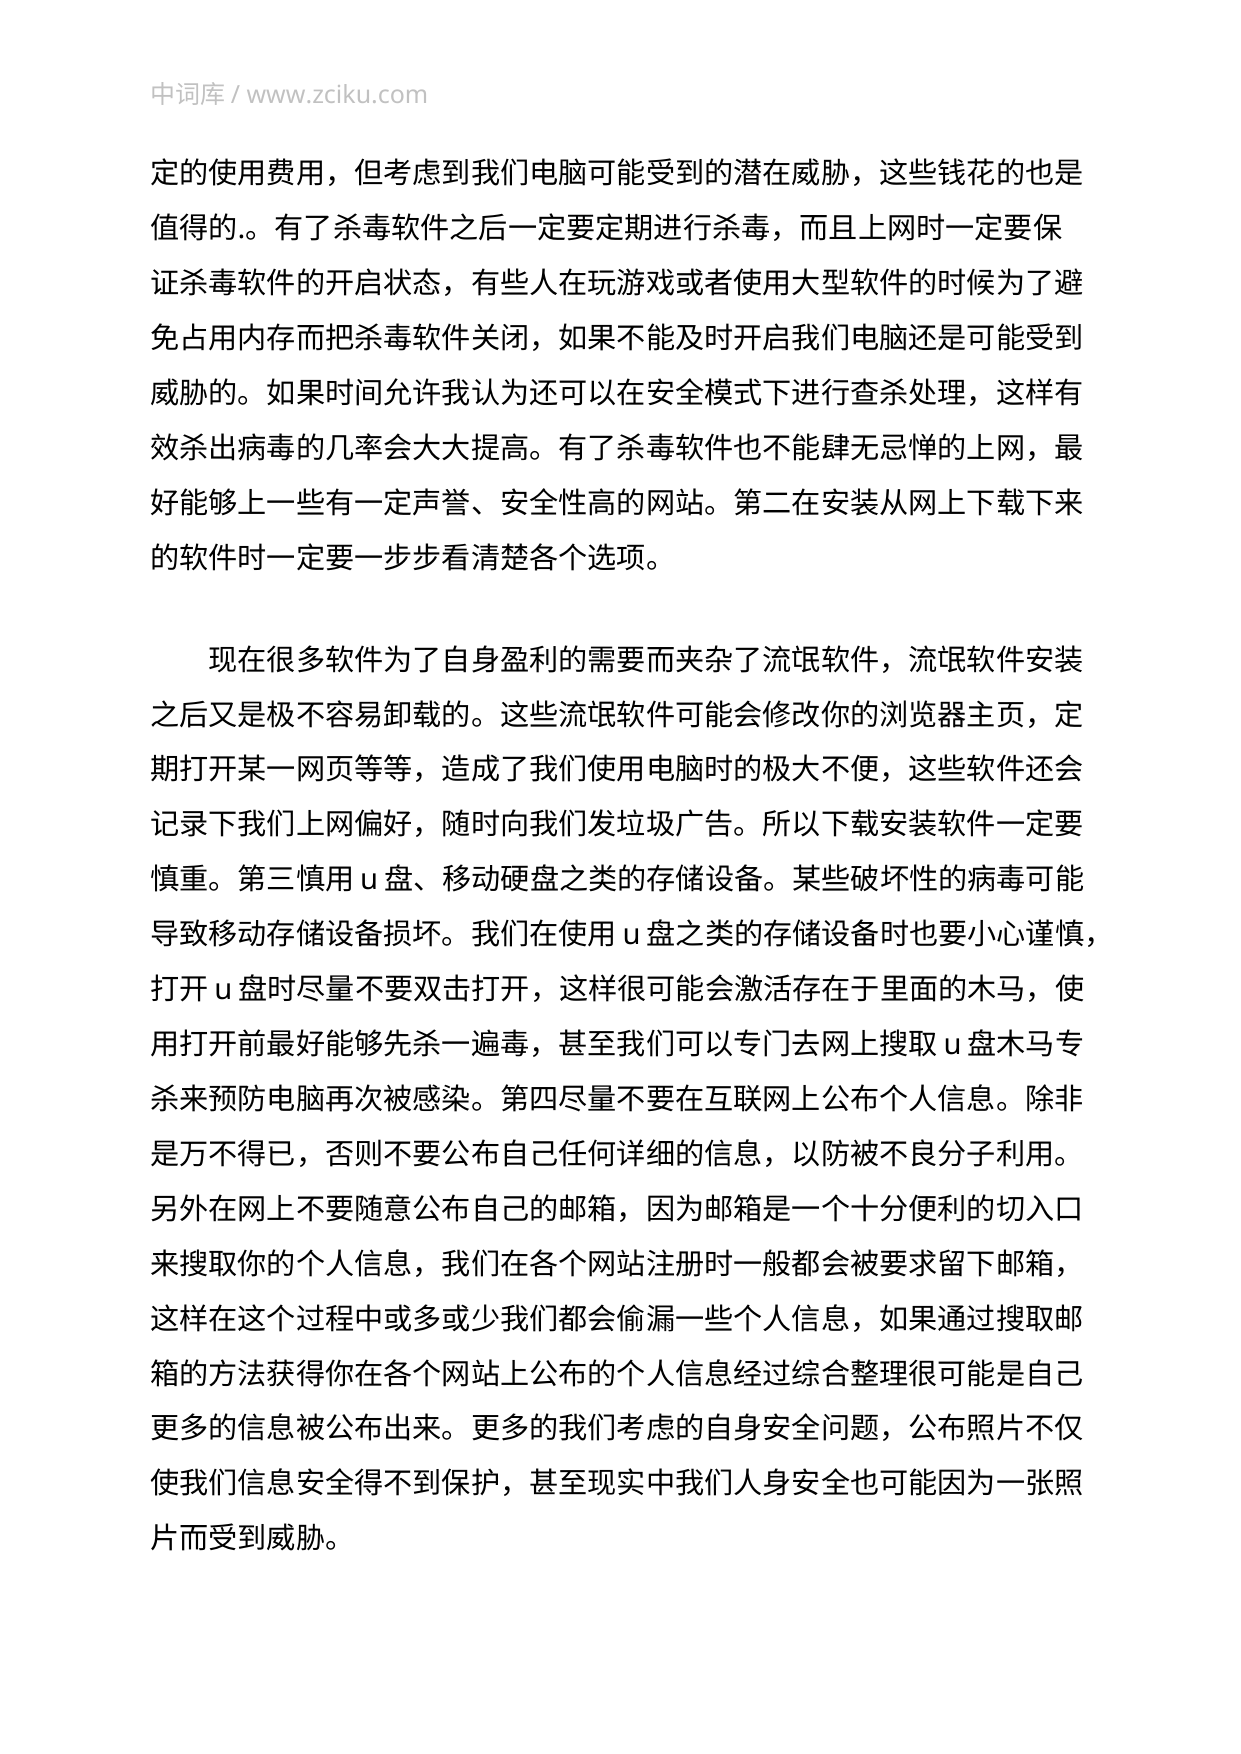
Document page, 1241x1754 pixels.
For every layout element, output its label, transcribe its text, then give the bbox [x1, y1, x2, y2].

text 现在很多软件为了自身盈利的需要而夹杂了流氓软件，流氓软件安装之后又是极不容易卸载的。这些流氓软件可能会修改你的浏览器主页，定期打开某一网页等等，造成了我们使用电脑时的极大不便，这些软件还会记录下我们上网偏好，随时向我们发垃圾广告。所以下载安装软件一定要慎重。第三慎用u盘、移动硬盘之类的存储设备。某些破坏性的病毒可能导致移动存储设备损坏。我们在使用u盘之类的存储设备时也要小心谨慎，打开u盘时尽量不要双击打开，这样很可能会激活存在于里面的木马，使用打开前最好能够先杀一遍毒，甚至我们可以专门去网上搜取u盘木马专杀来预防电脑再次被感染。第四尽量不要在互联网上公布个人信息。除非是万不得已，否则不要公布自己任何详细的信息，以防被不良分子利用。另外在网上不要随意公布自己的邮箱，因为邮箱是一个十分便利的切入口来搜取你的个人信息，我们在各个网站注册时一般都会被要求留下邮箱，这样在这个过程中或多或少我们都会偷漏一些个人信息，如果通过搜取邮箱的方法获得你在各个网站上公布的个人信息经过综合整理很可能是自己更多的信息被公布出来。更多的我们考虑的自身安全问题，公布照片不仅使我们信息安全得不到保护，甚至现实中我们人身安全也可能因为一张照片而受到威胁。 [150, 636, 1090, 1557]
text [150, 150, 1090, 577]
